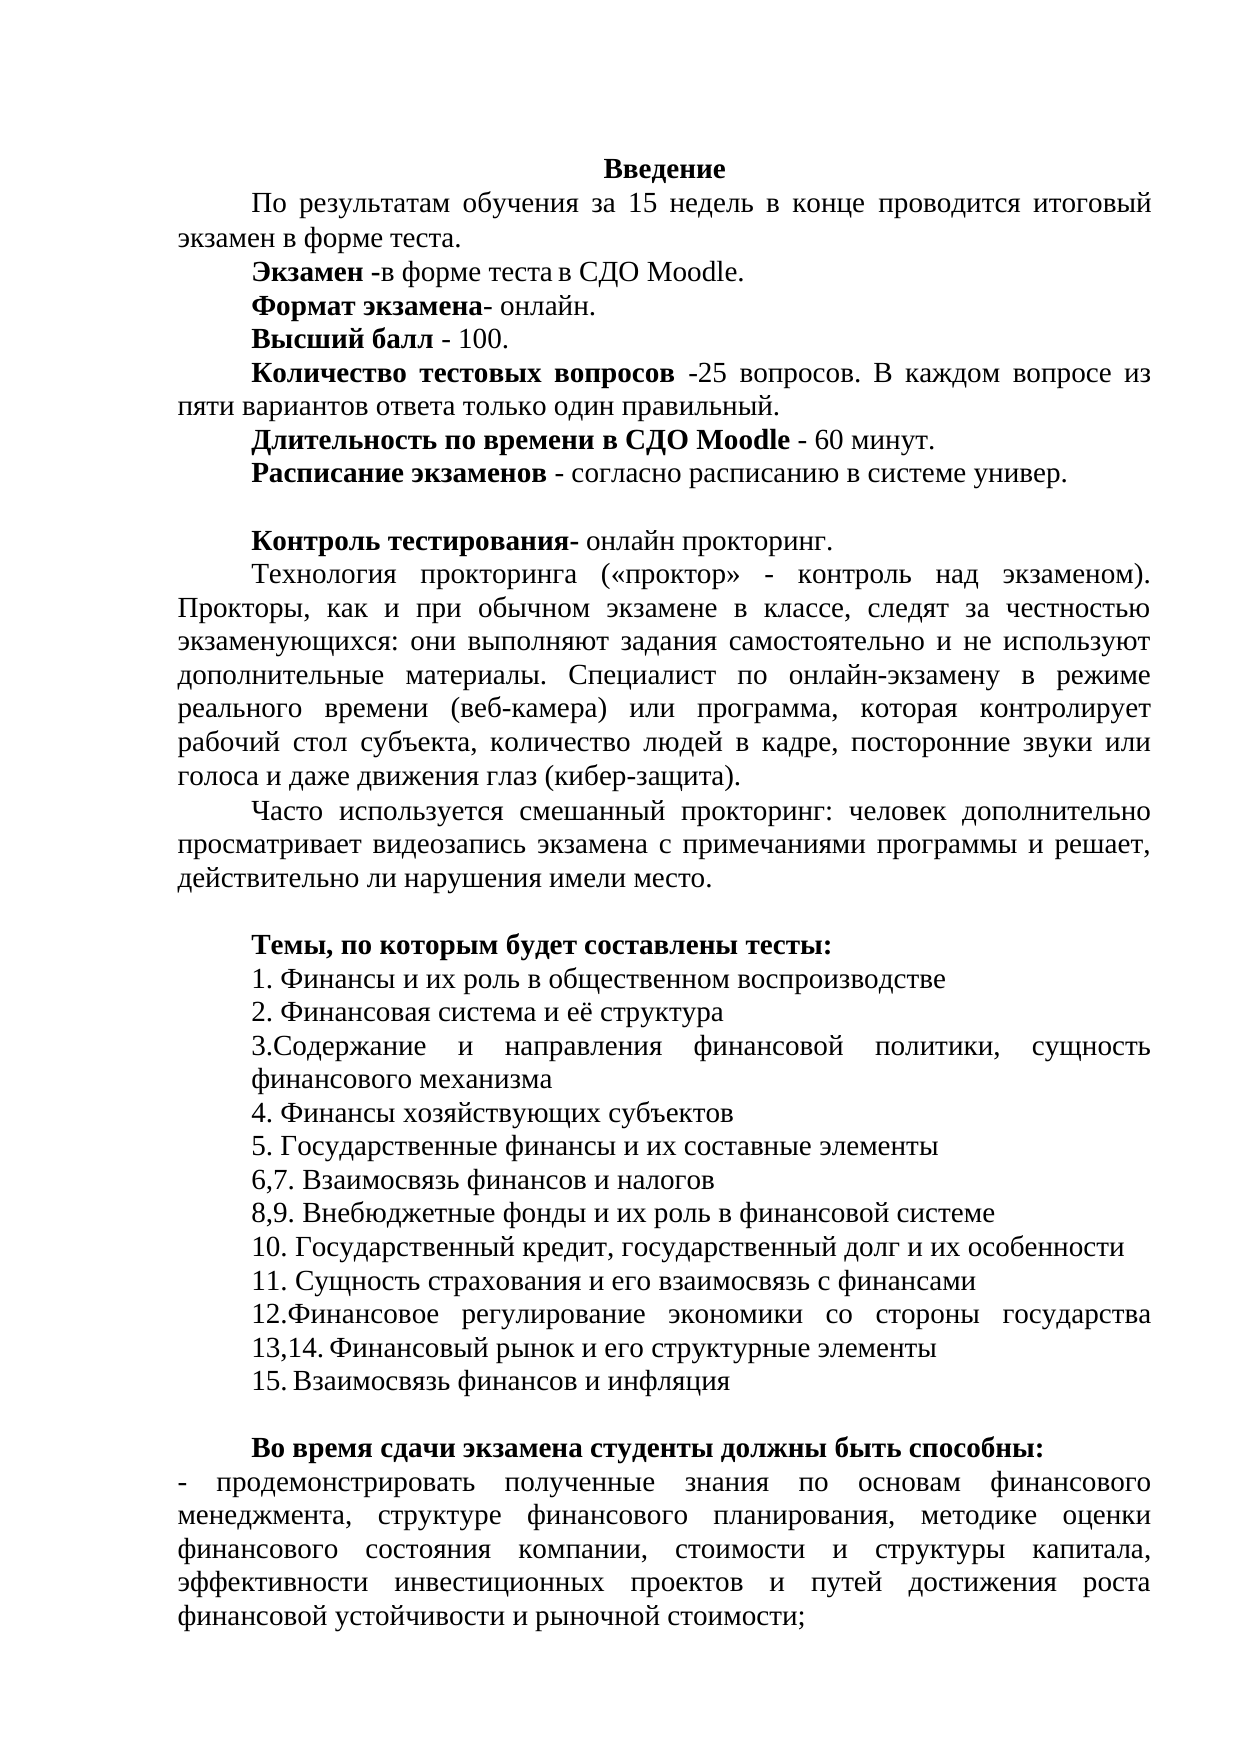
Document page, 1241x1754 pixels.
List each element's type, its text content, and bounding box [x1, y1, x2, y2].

text 1. Финансы и их роль в общественном воспроизводстве [251, 961, 1152, 994]
text Темы, по которым будет составлены тесты: [177, 927, 1152, 961]
text Контроль тестирования- онлайн прокторинг. [177, 523, 1152, 556]
text 3.Содержание и направления финансовой политики, сущность финансового механизма [251, 1028, 1152, 1095]
text 11. Сущность страхования и его взаимосвязь с финансами [251, 1263, 1152, 1296]
text 12.Финансовое регулирование экономики со стороны государства 13,14. Финансовый рынок и его структурные элементы [251, 1296, 1152, 1363]
text Экзамен -в форме теста в СДО Moodle. [177, 254, 1152, 288]
text Технология прокторинга («проктор» - контроль над экзаменом). Прокторы, как и при обычном экзамене в классе, следят за честностью экзаменующихся: они выполняют задания самостоятельно и не используют дополнительные материалы. Специалист по онлайн-экзамену в режиме реального времени (веб-камера) или программа, которая контролирует рабочий стол субъекта, количество людей в кадре, посторонние звуки или голоса и даже движения глаз (кибер-защита). [177, 556, 1152, 793]
text 6,7. Взаимосвязь финансов и налогов [251, 1162, 1152, 1196]
text Введение [177, 152, 1152, 185]
text 4. Финансы хозяйствующих субъектов [251, 1095, 1152, 1128]
text По результатам обучения за 15 недель в конце проводится итоговый экзамен в форме теста. [177, 185, 1152, 254]
text 15. Взаимосвязь финансов и инфляция [251, 1363, 1152, 1397]
text 5. Государственные финансы и их составные элементы [251, 1128, 1152, 1162]
text Во время сдачи экзамена студенты должны быть способны: [177, 1430, 1152, 1464]
text 8,9. Внебюджетные фонды и их роль в финансовой системе [251, 1196, 1152, 1229]
text - продемонстрировать полученные знания по основам финансового менеджмента, структуре финансового планирования, методике оценки финансового состояния компании, стоимости и структуры капитала, эффективности инвестиционных проектов и путей достижения роста финансовой устойчивости и рыночной стоимости; [177, 1464, 1152, 1632]
text Расписание экзаменов - согласно расписанию в системе универ. [177, 456, 1152, 489]
text Высший балл - 100. [177, 321, 1152, 355]
text Количество тестовых вопросов -25 вопросов. В каждом вопросе из пяти вариантов ответа только один правильный. [177, 355, 1152, 422]
text Длительность по времени в СДО Moodle - 60 минут. [177, 422, 1152, 456]
text 10. Государственный кредит, государственный долг и их особенности [251, 1229, 1152, 1263]
text Часто используется смешанный прокторинг: человек дополнительно просматривает видеозапись экзамена с примечаниями программы и решает, действительно ли нарушения имели место. [177, 793, 1152, 894]
text 2. Финансовая система и её структура [251, 994, 1152, 1028]
text Формат экзамена- онлайн. [177, 288, 1152, 321]
